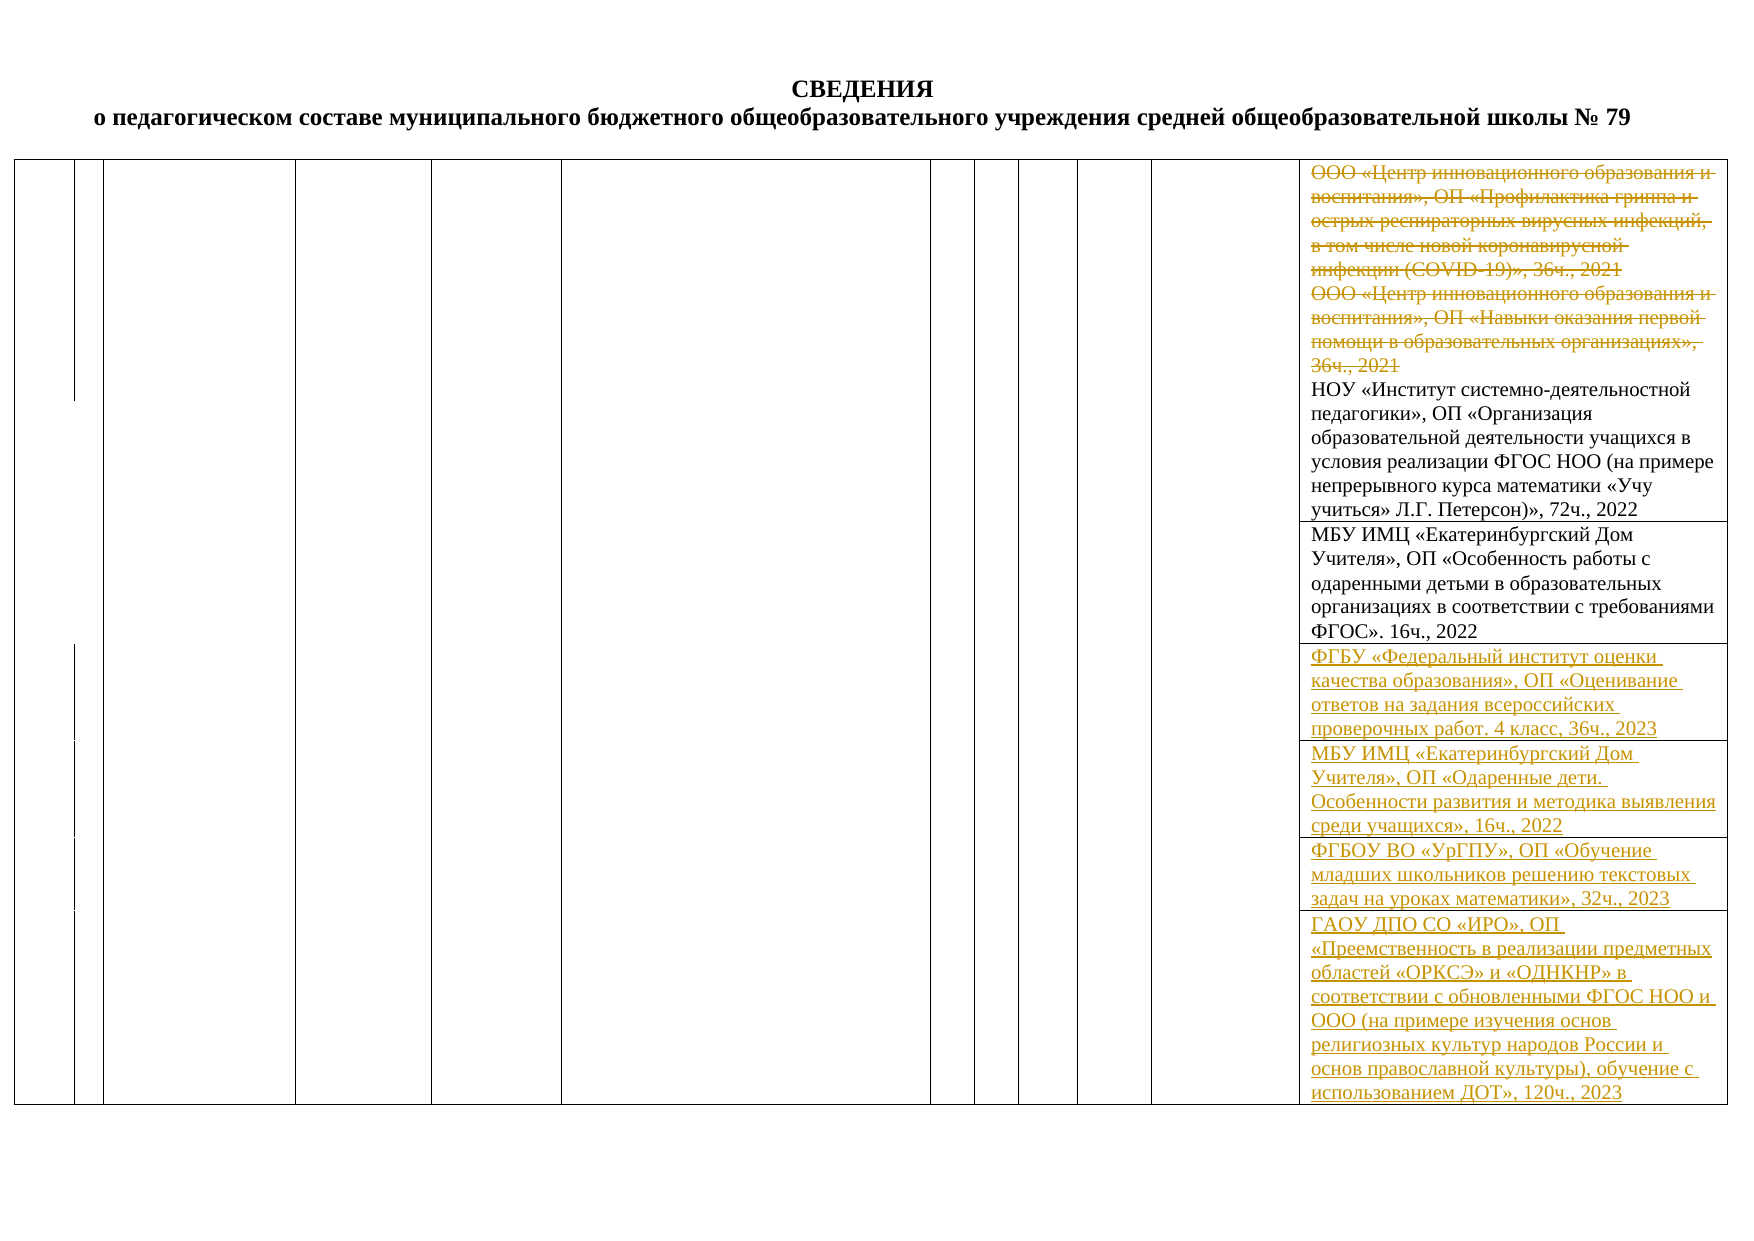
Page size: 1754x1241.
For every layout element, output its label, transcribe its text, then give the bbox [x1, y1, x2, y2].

table_cell [1300, 644, 1727, 740]
table_cell [1300, 741, 1727, 837]
table_cell [1300, 911, 1727, 1104]
table_cell МБУ ИМЦ «Екатеринбургский Дом Учителя», ОП «Особенность работы с одаренными детьми в образовательных организациях в соответствии с требованиями ФГОС». 16ч., 2022 [1300, 522, 1727, 643]
table_cell [1300, 838, 1727, 910]
table_cell НОУ «Институт системно-деятельностной педагогики», ОП «Организация образовательной деятельности учащихся в условия реализации ФГОС НОО (на примере непрерывного курса математики «Учу учиться» Л.Г. Петерсон)», 72ч., 2022 [1300, 160, 1727, 521]
